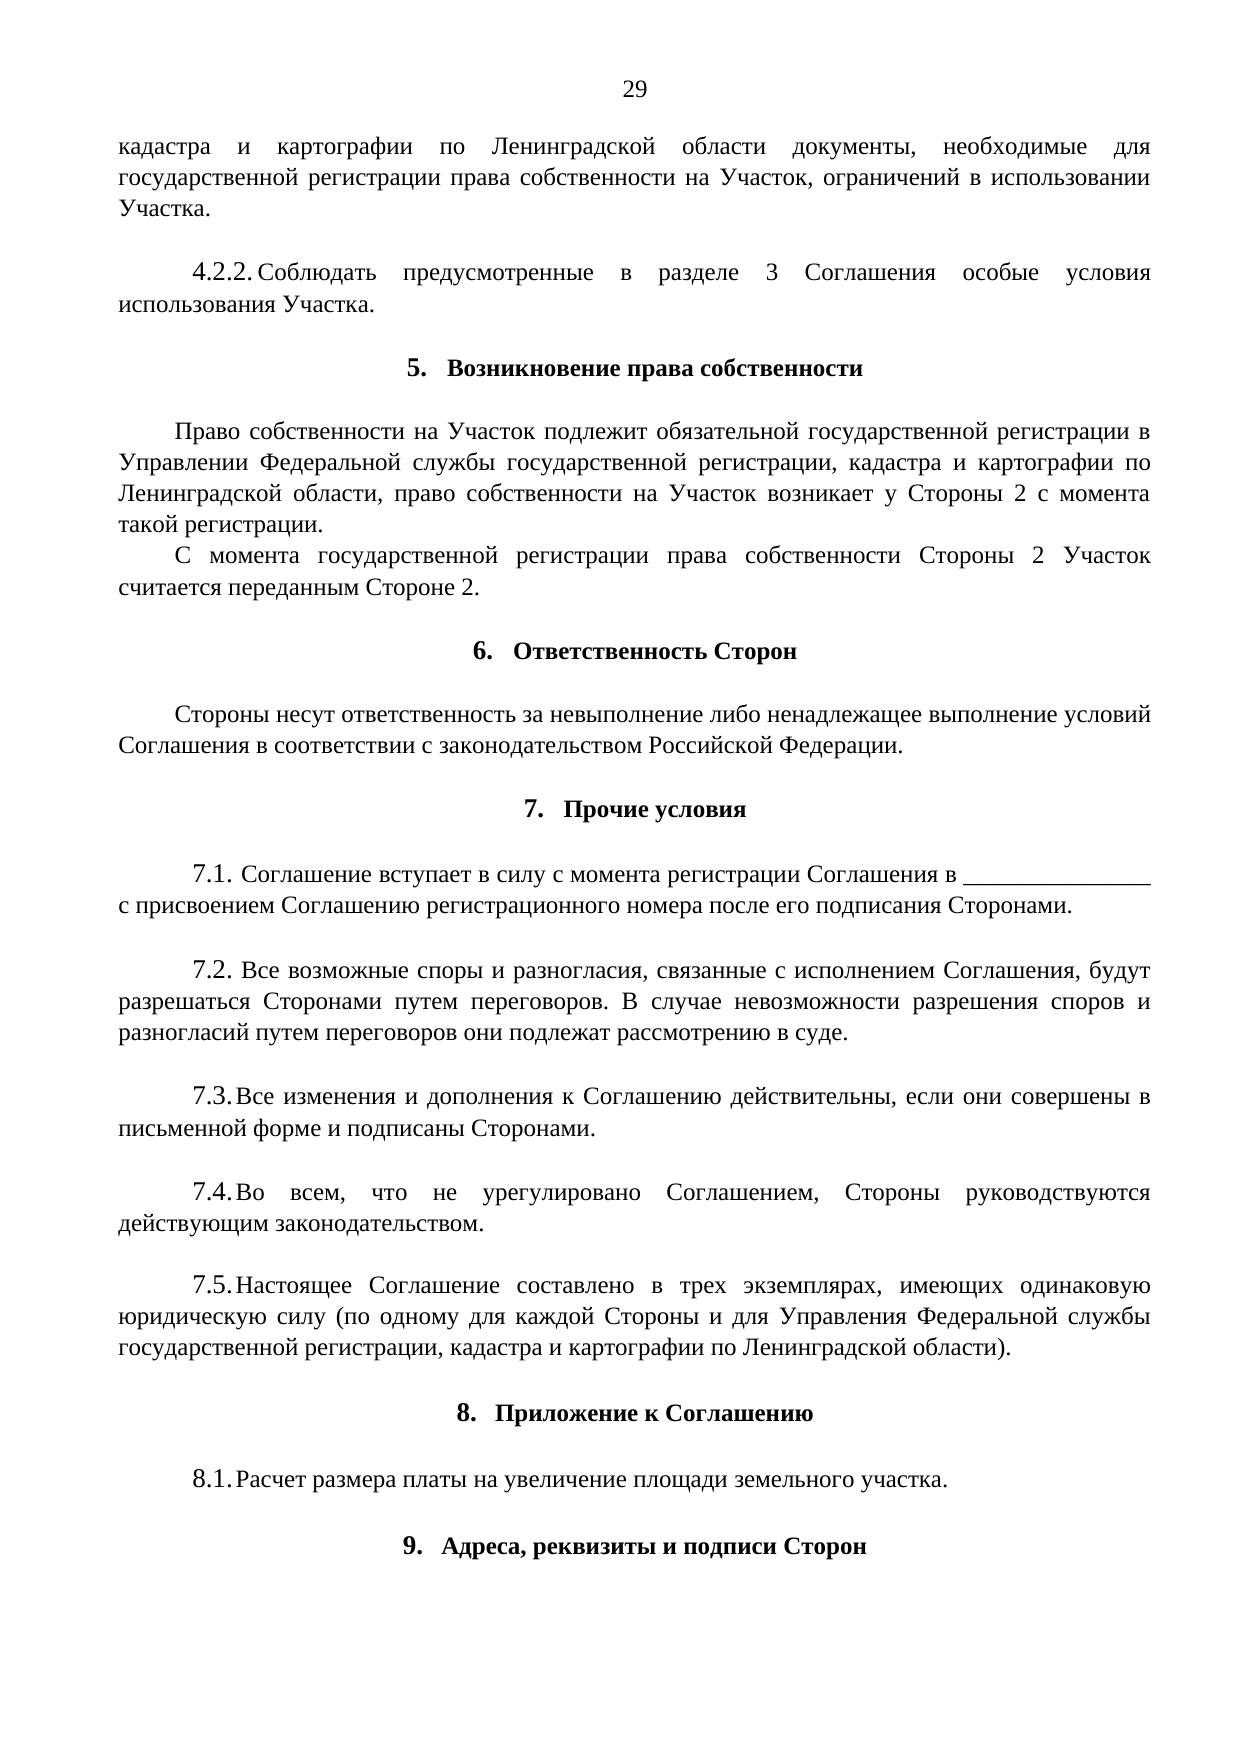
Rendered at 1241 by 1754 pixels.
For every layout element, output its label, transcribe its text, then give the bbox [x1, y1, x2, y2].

list Приложение к Соглашению [118, 1396, 1152, 1427]
list Соглашение вступает в силу с момента регистрации Соглашения в _______________ с присвоением Соглашению регистрационного номера после его подписания Сторонами. [118, 857, 1152, 919]
text Стороны несут ответственность за невыполнение либо ненадлежащее выполнение условий Соглашения в соответствии с законодательством Российской Федерации. [118, 699, 1152, 759]
list Возникновение права собственности [118, 352, 1152, 383]
text Право собственности на Участок подлежит обязательной государственной регистрации в Управлении Федеральной службы государственной регистрации, кадастра и картографии по Ленинградской области, право собственности на Участок возникает у Стороны 2 с момента такой регистрации. [118, 416, 1152, 538]
list Адреса, реквизиты и подписи Сторон [118, 1529, 1152, 1560]
list Расчет размера платы на увеличение площади земельного участка. [118, 1463, 1152, 1494]
list Во всем, что не урегулировано Соглашением, Стороны руководствуются действующим законодательством. [118, 1175, 1152, 1237]
list Ответственность Сторон [118, 634, 1152, 665]
text С момента государственной регистрации права собственности Стороны 2 Участок считается переданным Стороне 2. [118, 541, 1152, 600]
list Прочие условия [118, 792, 1152, 823]
list Все изменения и дополнения к Соглашению действительны, если они совершены в письменной форме и подписаны Сторонами. [118, 1079, 1152, 1142]
list Соблюдать предусмотренные в разделе 3 Соглашения особые условия использования Участка. [118, 255, 1152, 318]
list Настоящее Соглашение составлено в трех экземплярах, имеющих одинаковую юридическую силу (по одному для каждой Стороны и для Управления Федеральной службы государственной регистрации, кадастра и картографии по Ленинградской области). [118, 1268, 1152, 1361]
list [118, 131, 1152, 222]
list Все возможные споры и разногласия, связанные с исполнением Соглашения, будут разрешаться Сторонами путем переговоров. В случае невозможности разрешения споров и разногласий путем переговоров они подлежат рассмотрению в суде. [118, 953, 1152, 1046]
